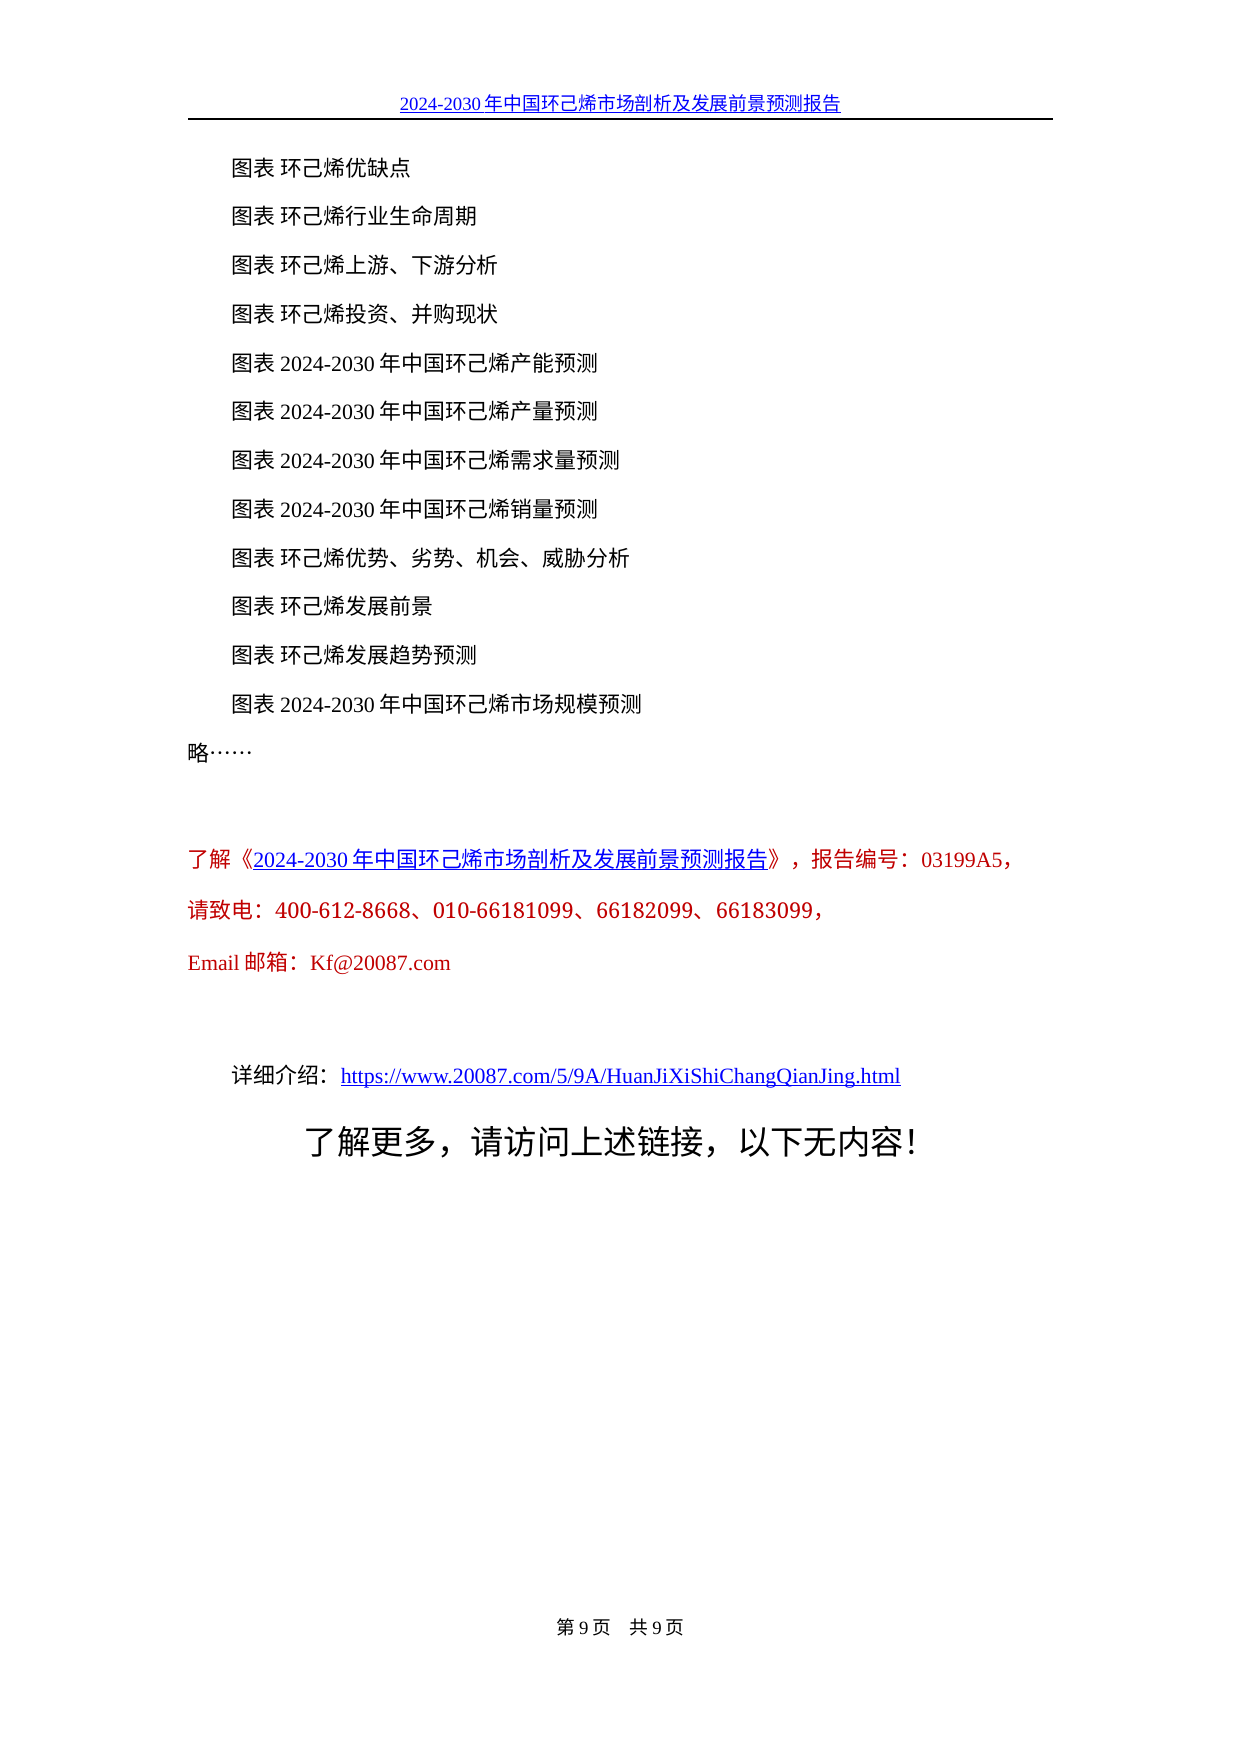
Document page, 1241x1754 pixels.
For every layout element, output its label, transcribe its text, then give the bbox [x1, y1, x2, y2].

text Email邮箱：Kf@20087.com [187, 945, 1053, 977]
text 请致电：400-612-8668、010-66181099、66182099、66183099， [187, 893, 1053, 926]
text 详细介绍：https://www.20087.com/5/9A/HuanJiXiShiChangQianJing.html [187, 1058, 1053, 1090]
text 了解《2024-2030年中国环己烯市场剖析及发展前景预测报告》，报告编号：03199A5， [187, 842, 1053, 874]
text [187, 150, 1053, 768]
title 了解更多，请访问上述链接，以下无内容！ [187, 1108, 1053, 1173]
